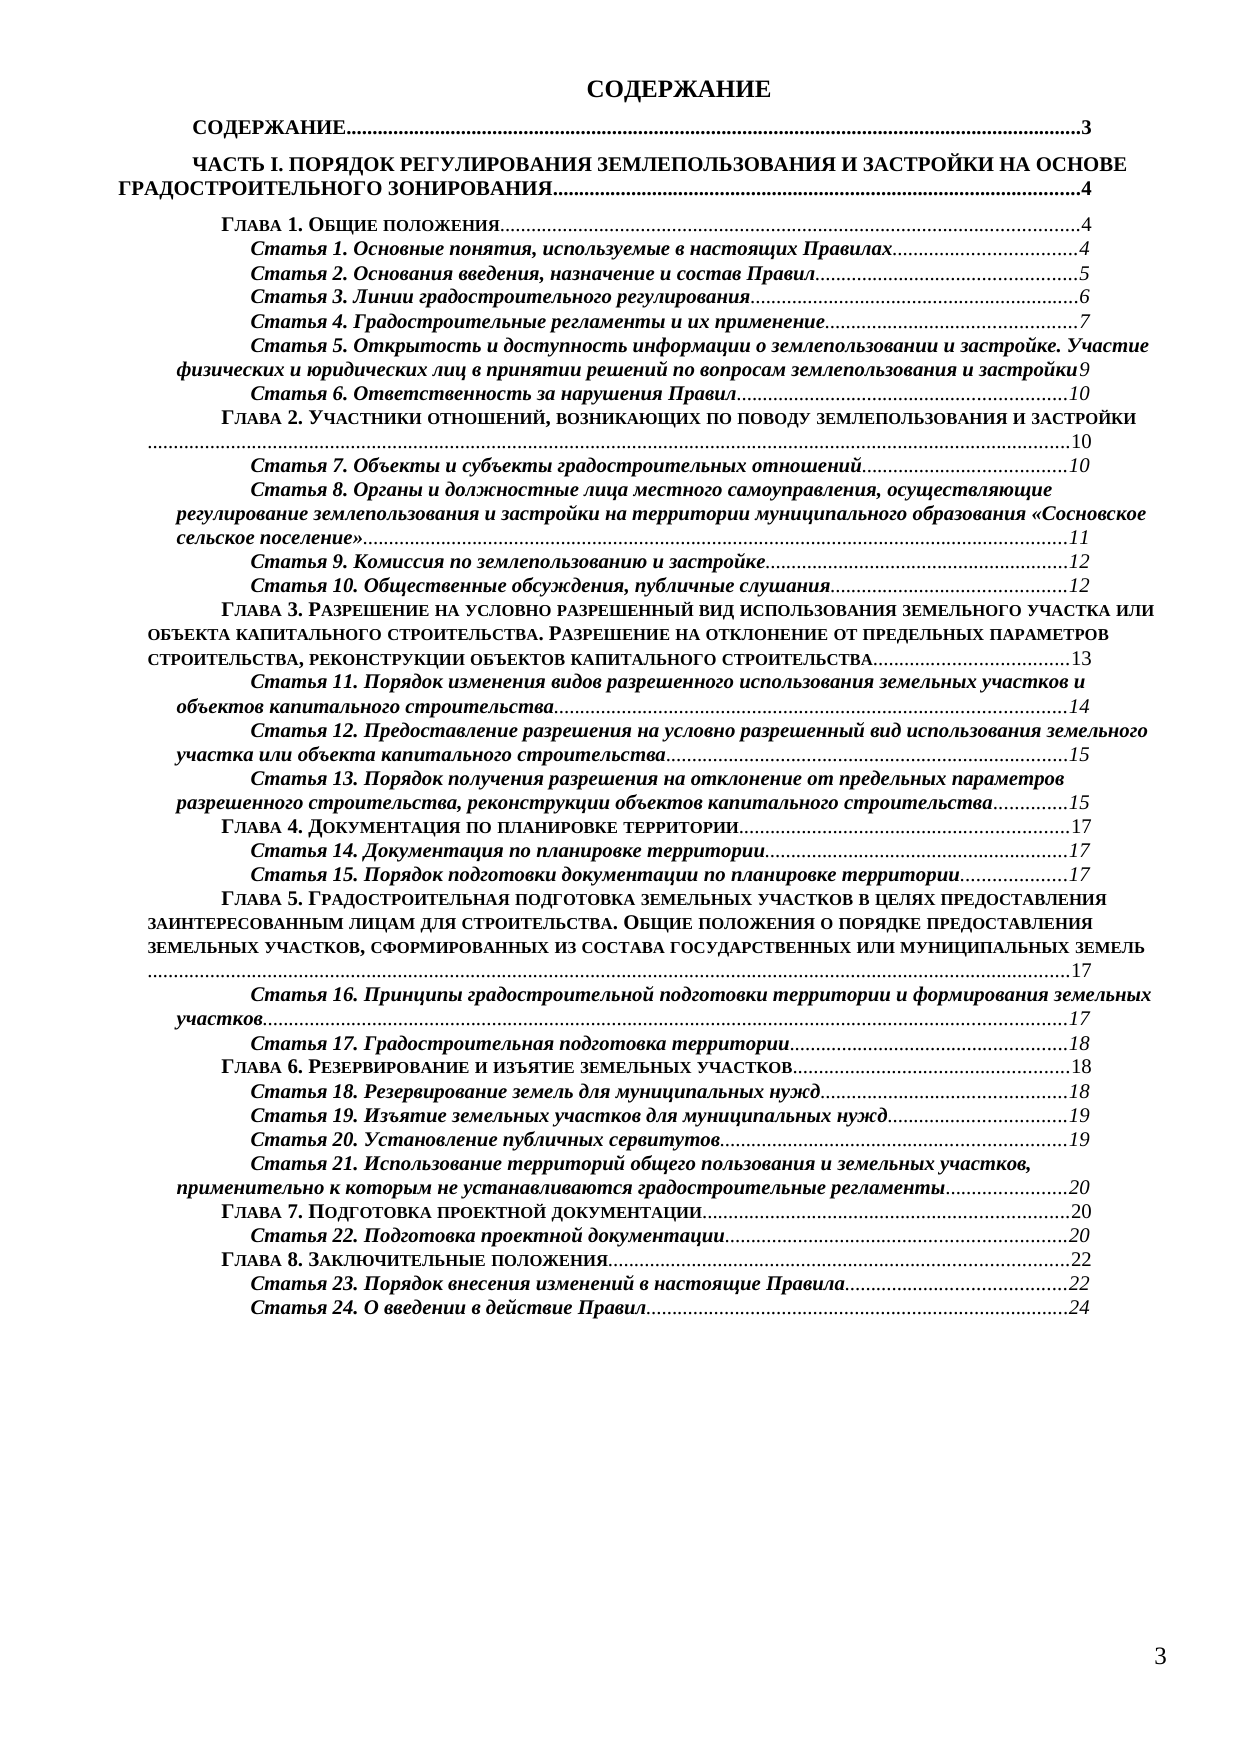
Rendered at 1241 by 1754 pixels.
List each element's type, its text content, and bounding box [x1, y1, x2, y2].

text Глава 7. Подготовка проектной документации 20 [147, 1199, 1167, 1223]
text Статья 15. Порядок подготовки документации по планировке территории 17 [176, 862, 1167, 886]
text Статья 5. Открытость и доступность информации о землепользовании и застройке. Участие физических и юридических лиц в принятии решений по вопросам землепользования и застройки 9 [176, 333, 1167, 381]
text ЧАСТЬ I. ПОРЯДОК РЕГУЛИРОВАНИЯ ЗЕМЛЕПОЛЬЗОВАНИЯ И ЗАСТРОЙКИ НА ОСНОВЕ ГРАДОСТРОИТЕЛЬНОГО ЗОНИРОВАНИЯ 4 [118, 152, 1167, 200]
text Статья 24. О введении в действие Правил 24 [176, 1295, 1167, 1319]
text Статья 13. Порядок получения разрешения на отклонение от предельных параметров разрешенного строительства, реконструкции объектов капитального строительства 15 [176, 766, 1167, 814]
text Статья 9. Комиссия по землепользованию и застройке 12 [176, 549, 1167, 573]
text Глава 8. Заключительные положения 22 [147, 1247, 1167, 1271]
text Статья 6. Ответственность за нарушения Правил 10 [176, 381, 1167, 405]
text Статья 22. Подготовка проектной документации 20 [176, 1223, 1167, 1247]
text Глава 3. Разрешение на условно разрешенный вид использования земельного участка или объекта капитального строительства. Разрешение на отклонение от предельных параметров строительства, реконструкции объектов капитального строительства 13 [147, 597, 1167, 669]
text Статья 2. Основания введения, назначение и состав Правил 5 [176, 260, 1167, 284]
text Статья 14. Документация по планировке территории 17 [176, 838, 1167, 862]
text Глава 5. Градостроительная подготовка земельных участков в целях предоставления заинтересованным лицам для строительства. Общие положения о порядке предоставления земельных участков, сформированных из состава государственных или муниципальных земель 17 [147, 886, 1167, 982]
text Статья 18. Резервирование земель для муниципальных нужд 18 [176, 1078, 1167, 1103]
text Статья 11. Порядок изменения видов разрешенного использования земельных участков и объектов капитального строительства 14 [176, 669, 1167, 718]
text Статья 21. Использование территорий общего пользования и земельных участков, применительно к которым не устанавливаются градостроительные регламенты 20 [176, 1151, 1167, 1199]
text Глава 2. Участники отношений, возникающих по поводу землепользования и застройки 10 [147, 405, 1167, 453]
text Статья 19. Изъятие земельных участков для муниципальных нужд 19 [176, 1103, 1167, 1127]
text Глава 6. Резервирование и изъятие земельных участков 18 [147, 1054, 1167, 1078]
text Статья 3. Линии градостроительного регулирования 6 [176, 284, 1167, 308]
text Статья 16. Принципы градостроительной подготовки территории и формирования земельных участков 17 [176, 982, 1167, 1030]
text Статья 8. Органы и должностные лица местного самоуправления, осуществляющие регулирование землепользования и застройки на территории муниципального образования «Сосновское сельское поселение» 11 [176, 477, 1167, 549]
text СОДЕРЖАНИЕ [118, 74, 1167, 103]
text Глава 4. Документация по планировке территории 17 [147, 814, 1167, 838]
text Статья 12. Предоставление разрешения на условно разрешенный вид использования земельного участка или объекта капитального строительства 15 [176, 718, 1167, 766]
text Статья 10. Общественные обсуждения, публичные слушания 12 [176, 573, 1167, 597]
text Статья 4. Градостроительные регламенты и их применение 7 [176, 308, 1167, 333]
text Статья 1. Основные понятия, используемые в настоящих Правилах 4 [176, 236, 1167, 260]
text Статья 23. Порядок внесения изменений в настоящие Правила 22 [176, 1271, 1167, 1295]
text СОДЕРЖАНИЕ 3 [118, 115, 1167, 139]
text Глава 1. Общие положения 4 [147, 212, 1167, 236]
text Статья 17. Градостроительная подготовка территории 18 [176, 1030, 1167, 1054]
text Статья 7. Объекты и субъекты градостроительных отношений 10 [176, 453, 1167, 477]
text Статья 20. Установление публичных сервитутов 19 [176, 1127, 1167, 1151]
